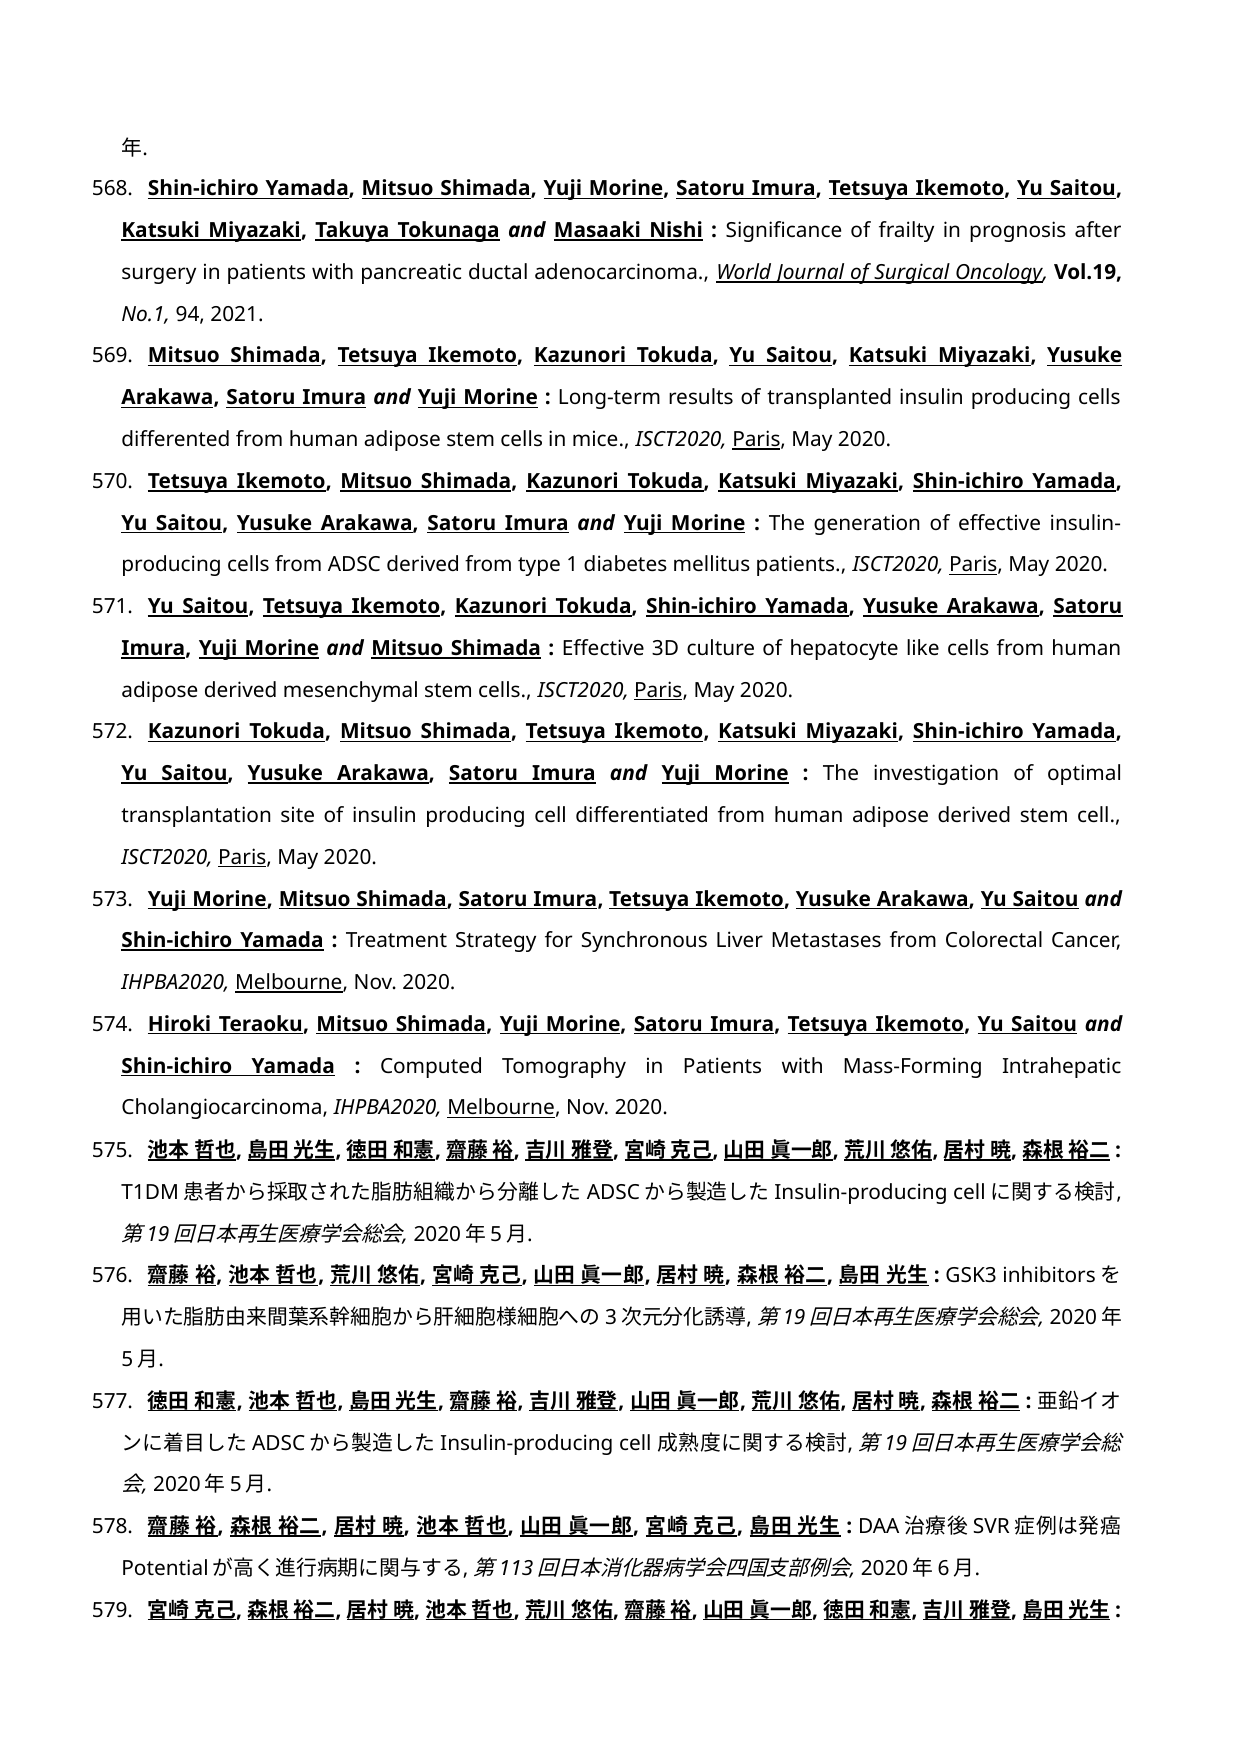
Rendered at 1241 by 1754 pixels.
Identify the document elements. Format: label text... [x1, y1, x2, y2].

list Tetsuya Ikemoto, Mitsuo Shimada, Kazunori Tokuda, Katsuki Miyazaki, Shin-ichiro Yamada, Yu Saitou, Yusuke Arakawa, Satoru Imura and Yuji Morine : The generation of effective insulin-producing cells from ADSC derived from type 1 diabetes mellitus patients., ISCT2020, Paris, May 2020. [92, 459, 1122, 584]
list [92, 125, 1122, 167]
list 徳田 和憲, 池本 哲也, 島田 光生, 齋藤 裕, 吉川 雅登, 山田 眞一郎, 荒川 悠佑, 居村 暁, 森根 裕二 : 亜鉛イオンに着目したADSCから製造したInsulin-producing cell 成熟度に関する検討, 第19回日本再生医療学会総会, 2020年5月. [92, 1378, 1122, 1503]
list 齋藤 裕, 森根 裕二, 居村 暁, 池本 哲也, 山田 眞一郎, 宮崎 克己, 島田 光生 : DAA治療後SVR症例は発癌Potentialが高く進行病期に関与する, 第113回日本消化器病学会四国支部例会, 2020年6月. [92, 1503, 1122, 1587]
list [92, 1587, 1122, 1629]
list Kazunori Tokuda, Mitsuo Shimada, Tetsuya Ikemoto, Katsuki Miyazaki, Shin-ichiro Yamada, Yu Saitou, Yusuke Arakawa, Satoru Imura and Yuji Morine : The investigation of optimal transplantation site of insulin producing cell differentiated from human adipose derived stem cell., ISCT2020, Paris, May 2020. [92, 710, 1122, 877]
list Shin-ichiro Yamada, Mitsuo Shimada, Yuji Morine, Satoru Imura, Tetsuya Ikemoto, Yu Saitou, Katsuki Miyazaki, Takuya Tokunaga and Masaaki Nishi : Significance of frailty in prognosis after surgery in patients with pancreatic ductal adenocarcinoma., World Journal of Surgical Oncology, Vol.19, No.1, 94, 2021. [92, 167, 1122, 334]
list Yu Saitou, Tetsuya Ikemoto, Kazunori Tokuda, Shin-ichiro Yamada, Yusuke Arakawa, Satoru Imura, Yuji Morine and Mitsuo Shimada : Effective 3D culture of hepatocyte like cells from human adipose derived mesenchymal stem cells., ISCT2020, Paris, May 2020. [92, 584, 1122, 710]
list 池本 哲也, 島田 光生, 徳田 和憲, 齋藤 裕, 吉川 雅登, 宮崎 克己, 山田 眞一郎, 荒川 悠佑, 居村 暁, 森根 裕二 : T1DM患者から採取された脂肪組織から分離したADSCから製造したInsulin-producing cellに関する検討, 第19回日本再生医療学会総会, 2020年5月. [92, 1128, 1122, 1253]
list Hiroki Teraoku, Mitsuo Shimada, Yuji Morine, Satoru Imura, Tetsuya Ikemoto, Yu Saitou and Shin-ichiro Yamada : Computed Tomography in Patients with Mass-Forming Intrahepatic Cholangiocarcinoma, IHPBA2020, Melbourne, Nov. 2020. [92, 1002, 1122, 1128]
list Yuji Morine, Mitsuo Shimada, Satoru Imura, Tetsuya Ikemoto, Yusuke Arakawa, Yu Saitou and Shin-ichiro Yamada : Treatment Strategy for Synchronous Liver Metastases from Colorectal Cancer, IHPBA2020, Melbourne, Nov. 2020. [92, 877, 1122, 1002]
list Mitsuo Shimada, Tetsuya Ikemoto, Kazunori Tokuda, Yu Saitou, Katsuki Miyazaki, Yusuke Arakawa, Satoru Imura and Yuji Morine : Long-term results of transplanted insulin producing cells differented from human adipose stem cells in mice., ISCT2020, Paris, May 2020. [92, 334, 1122, 459]
list 齋藤 裕, 池本 哲也, 荒川 悠佑, 宮崎 克己, 山田 眞一郎, 居村 暁, 森根 裕二, 島田 光生 : GSK3 inhibitorsを用いた脂肪由来間葉系幹細胞から肝細胞様細胞への3次元分化誘導, 第19回日本再生医療学会総会, 2020年5月. [92, 1253, 1122, 1378]
